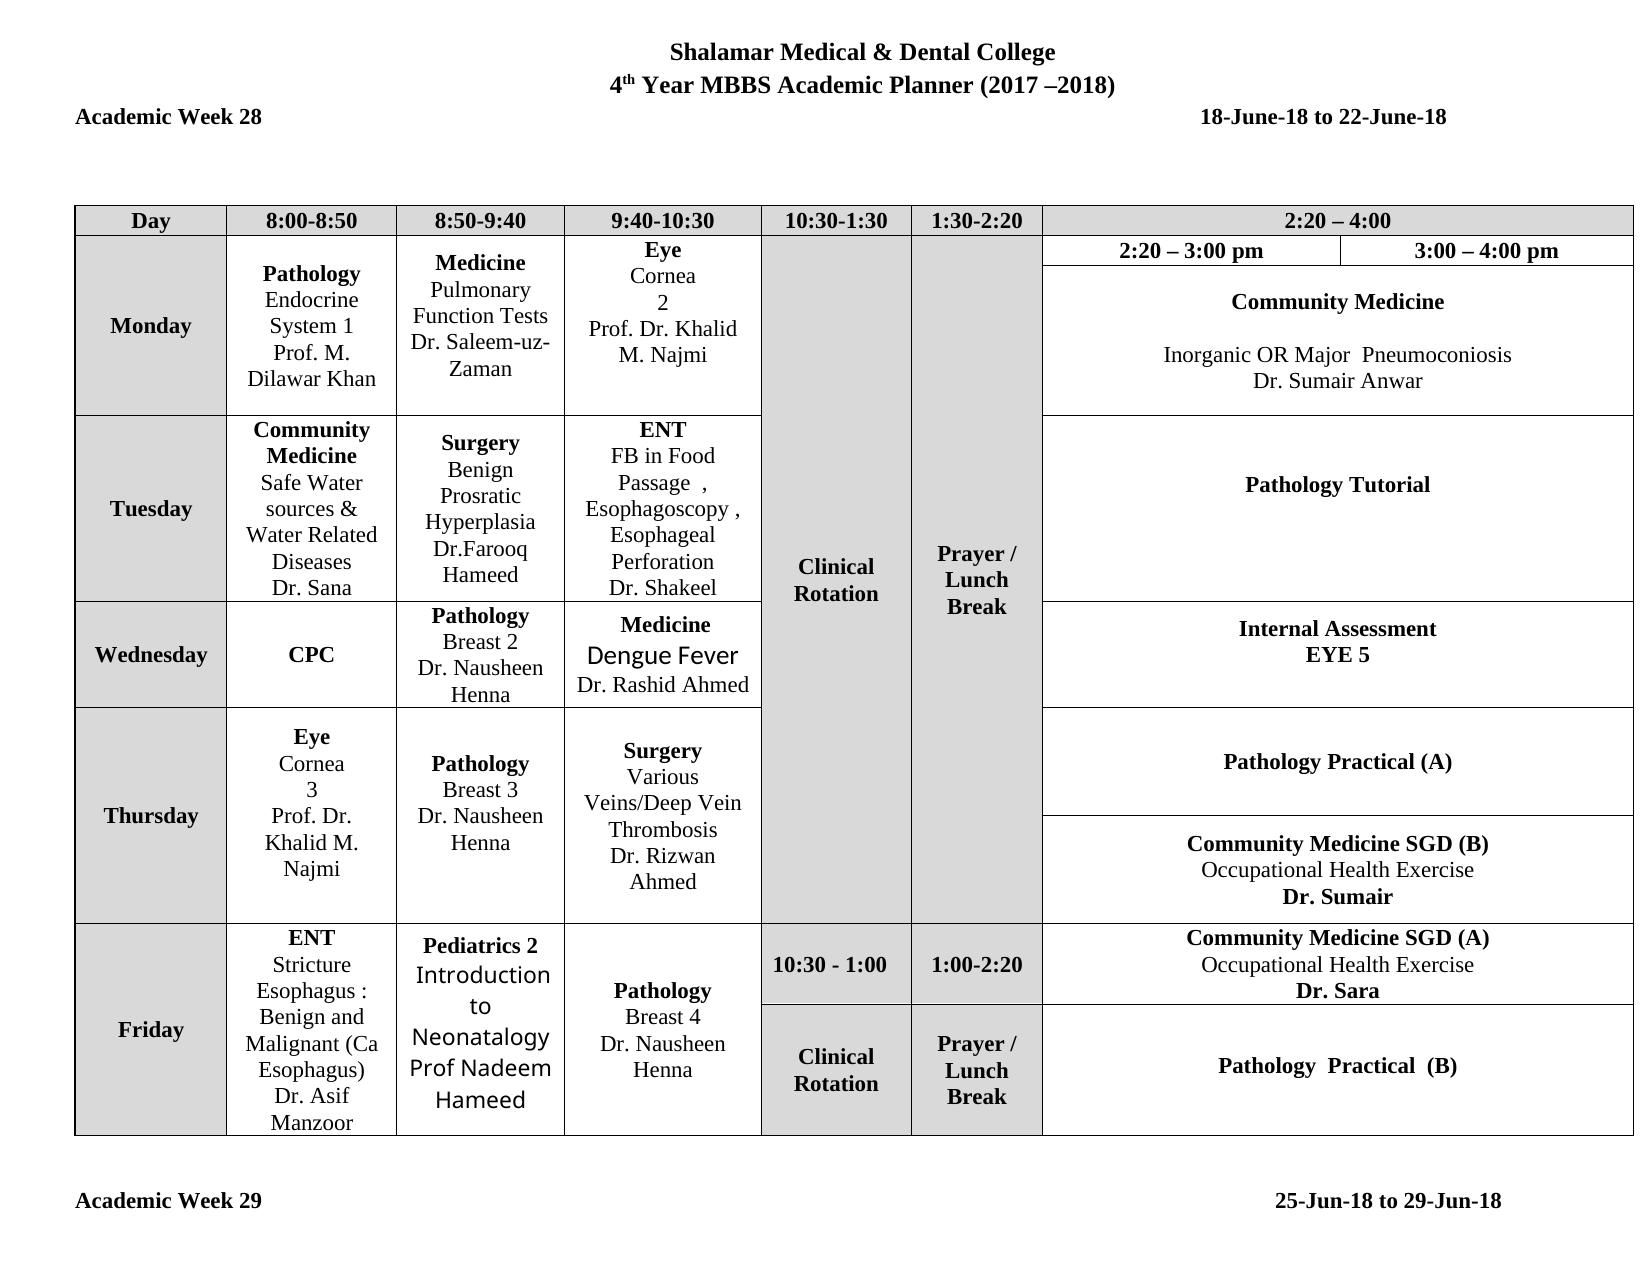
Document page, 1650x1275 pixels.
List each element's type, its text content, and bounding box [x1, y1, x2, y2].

table_cell 2:20 – 3:00 pm [1043, 236, 1340, 265]
table_cell Pathology Endocrine System 1 Prof. M. Dilawar Khan [227, 236, 396, 415]
table_cell Thursday [76, 708, 226, 923]
table_header 2:20 – 4:00 [1043, 206, 1633, 235]
table_cell Clinical Rotation [762, 236, 911, 923]
table_header 8:50-9:40 [397, 206, 564, 235]
table_cell Medicine Pulmonary Function Tests Dr. Saleem-uz-Zaman [397, 236, 564, 415]
table_header Day [76, 206, 226, 235]
table_header 8:00-8:50 [227, 206, 396, 235]
table_header 10:30-1:30 [762, 206, 911, 235]
table_cell CPC [227, 602, 396, 707]
table_cell ENT Stricture Esophagus : Benign and Malignant (Ca Esophagus) Dr. Asif Manzoor [227, 924, 396, 1135]
table_cell Internal Assessment EYE 5 [1043, 602, 1633, 707]
table_cell Community Medicine Inorganic OR Major Pneumoconiosis Dr. Sumair Anwar [1043, 266, 1633, 415]
table_cell Pediatrics 2 Introduction to Neonatalogy Prof Nadeem Hameed [397, 924, 564, 1135]
table_cell Surgery Benign Prosratic Hyperplasia Dr.Farooq Hameed [397, 416, 564, 601]
table_cell Pathology Tutorial [1043, 416, 1633, 601]
table_cell Prayer / Lunch Break [912, 1005, 1042, 1135]
table_cell Eye Cornea 2 Prof. Dr. Khalid M. Najmi [565, 236, 761, 415]
table_cell Tuesday [76, 416, 226, 601]
table_header 1:30-2:20 [912, 206, 1042, 235]
table_cell Community Medicine SGD (B) Occupational Health Exercise Dr. Sumair [1043, 816, 1633, 923]
table_cell Prayer / Lunch Break [912, 236, 1042, 923]
table_cell Clinical Rotation [762, 1005, 911, 1135]
table_cell ENT FB in Food Passage , Esophagoscopy , Esophageal Perforation Dr. Shakeel [565, 416, 761, 601]
table_cell Pathology Practical (A) [1043, 708, 1633, 815]
table_cell Pathology Practical (B) [1043, 1005, 1633, 1135]
table_cell Medicine Dengue Fever Dr. Rashid Ahmed [565, 602, 761, 707]
table_cell Eye Cornea 3 Prof. Dr. Khalid M. Najmi [227, 708, 396, 923]
table_cell Community Medicine Safe Water sources & Water Related Diseases Dr. Sana [227, 416, 396, 601]
table_cell Pathology Breast 4 Dr. Nausheen Henna [565, 924, 761, 1135]
table_cell Wednesday [76, 602, 226, 707]
table_cell 10:30 - 1:00 [762, 924, 911, 1003]
table_cell Community Medicine SGD (A) Occupational Health Exercise Dr. Sara [1043, 924, 1633, 1003]
table_cell 1:00-2:20 [912, 924, 1042, 1003]
text Academic Week 28 18-June-18 to 22-June-18 [75, 103, 1575, 129]
table_cell Pathology Breast 2 Dr. Nausheen Henna [397, 602, 564, 707]
table_cell 3:00 – 4:00 pm [1341, 236, 1633, 265]
table_cell Pathology Breast 3 Dr. Nausheen Henna [397, 708, 564, 923]
text Academic Week 29 25-Jun-18 to 29-Jun-18 [75, 1187, 1575, 1214]
table_cell Monday [76, 236, 226, 415]
table_header 9:40-10:30 [565, 206, 761, 235]
table_cell Surgery Various Veins/Deep Vein Thrombosis Dr. Rizwan Ahmed [565, 708, 761, 923]
table_cell Friday [76, 924, 226, 1135]
